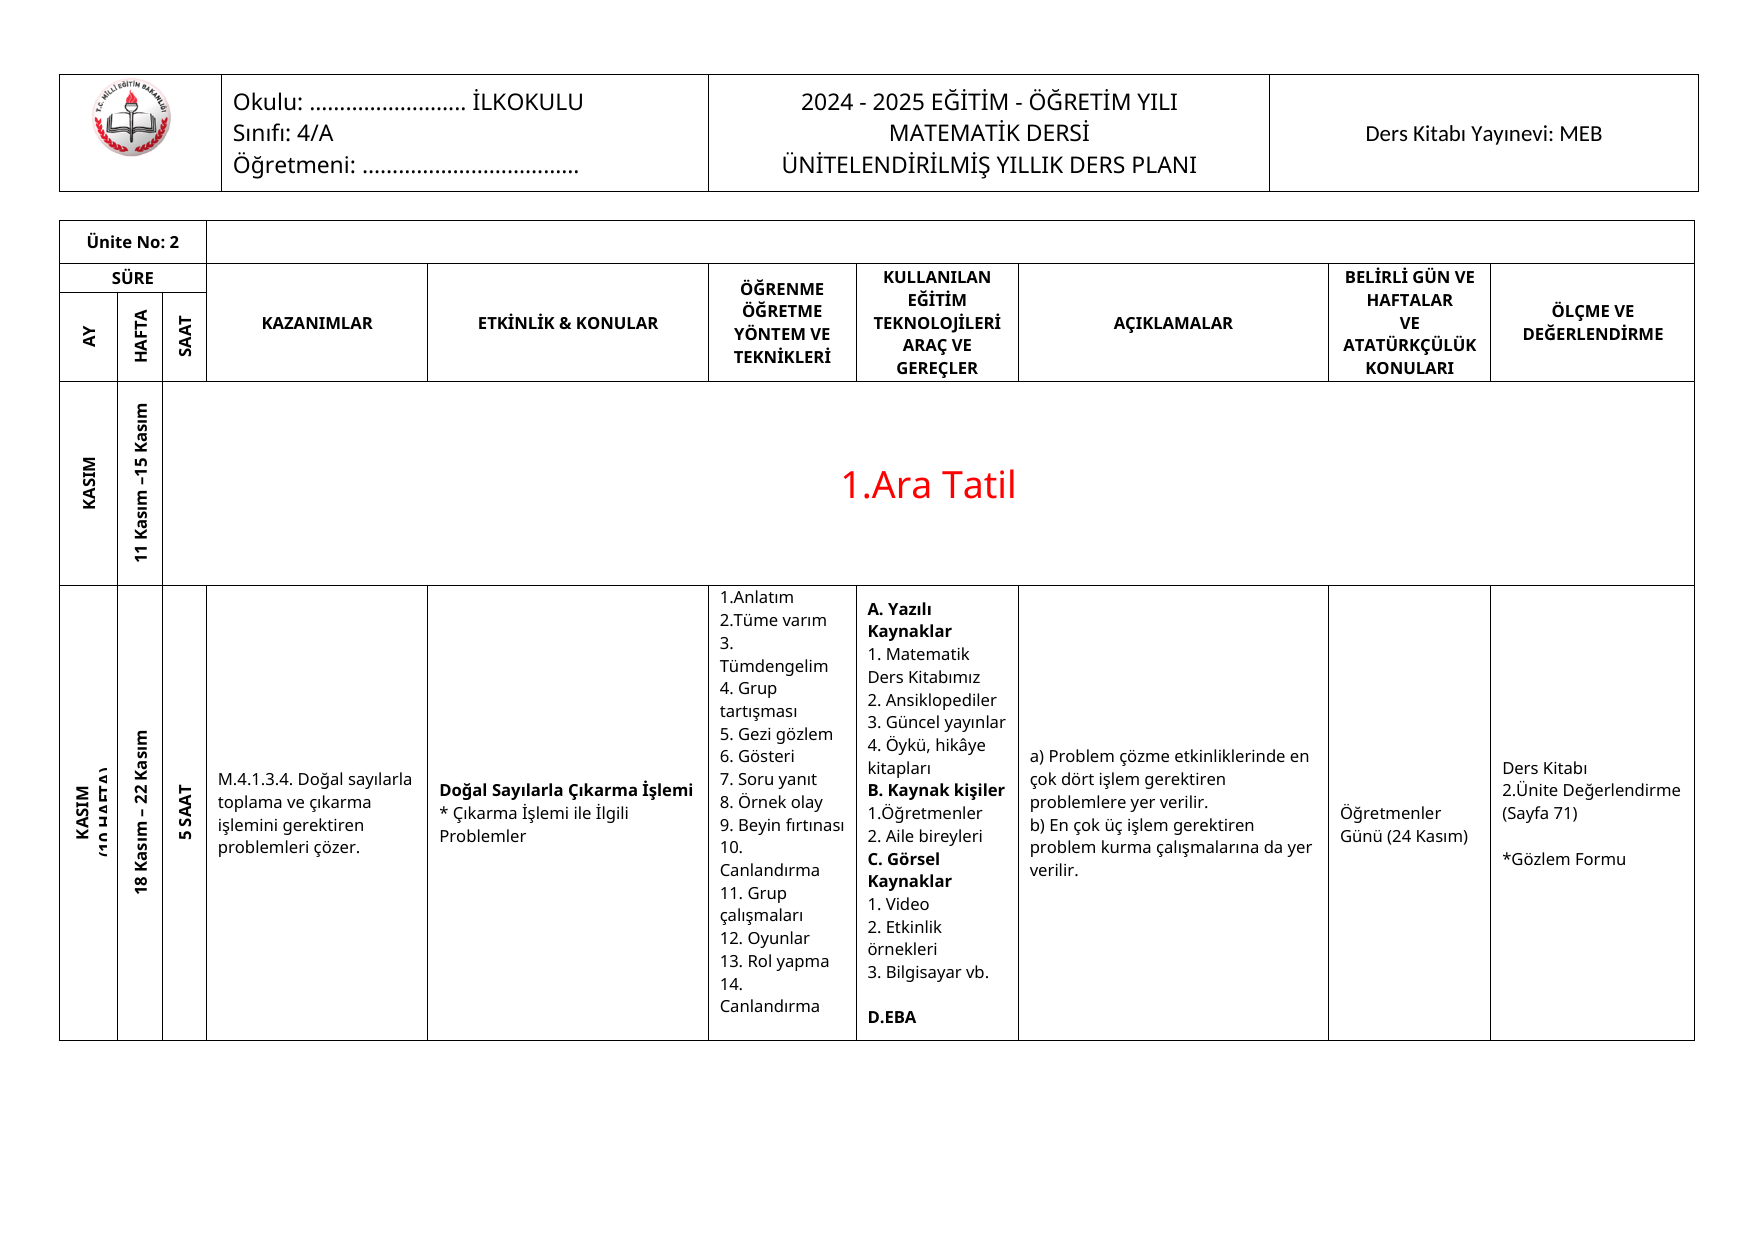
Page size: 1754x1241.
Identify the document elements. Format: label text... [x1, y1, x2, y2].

table_cell 1.Anlatım 2.Tüme varım 3. Tümdengelim 4. Grup tartışması 5. Gezi gözlem 6. Gösteri 7. Soru yanıt 8. Örnek olay 9. Beyin fırtınası 10. Canlandırma 11. Grup çalışmaları 12. Oyunlar 13. Rol yapma 14. Canlandırma [709, 586, 856, 1040]
table_cell 11 Kasım –15 Kasım [118, 382, 162, 585]
table_cell Ders Kitabı 2.Ünite Değerlendirme (Sayfa 71) *Gözlem Formu [1491, 586, 1694, 1040]
table_cell A. Yazılı Kaynaklar 1. Matematik Ders Kitabımız 2. Ansiklopediler 3. Güncel yayınlar 4. Öykü, hikâye kitapları B. Kaynak kişiler 1.Öğretmenler 2. Aile bireyleri C. Görsel Kaynaklar 1. Video 2. Etkinlik örnekleri 3. Bilgisayar vb. D.EBA [857, 586, 1018, 1040]
table_cell SÜRE [60, 264, 206, 292]
table_cell a) Problem çözme etkinliklerinde en çok dört işlem gerektiren problemlere yer verilir. b) En çok üç işlem gerektiren problem kurma çalışmalarına da yer verilir. [1019, 586, 1328, 1040]
table_cell ÖLÇME VE DEĞERLENDİRME [1491, 264, 1694, 381]
table_cell Öğretmenler Günü (24 Kasım) [1329, 586, 1490, 1040]
picture [86, 75, 176, 163]
table_cell AY [60, 293, 117, 381]
table_cell AÇIKLAMALAR [1019, 264, 1328, 381]
table_cell 1.Ara Tatil [163, 382, 1694, 585]
table_header [207, 221, 1694, 263]
table_cell ETKİNLİK & KONULAR [428, 264, 708, 381]
table_cell HAFTA [118, 293, 162, 381]
table_cell KAZANIMLAR [207, 264, 427, 381]
table_cell Doğal Sayılarla Çıkarma İşlemi * Çıkarma İşlemi ile İlgili Problemler [428, 586, 708, 1040]
table_cell SAAT [163, 293, 206, 381]
table_cell 18 Kasım – 22 Kasım [118, 586, 162, 1040]
table_cell M.4.1.3.4. Doğal sayılarla toplama ve çıkarma işlemini gerektiren problemleri çözer. [207, 586, 427, 1040]
table_cell 5 SAAT [163, 586, 206, 1040]
table_header Ünite No: 2 [60, 221, 206, 263]
table_cell KASIM [60, 382, 117, 585]
table_cell KULLANILAN EĞİTİM TEKNOLOJİLERİ ARAÇ VE GEREÇLER [857, 264, 1018, 381]
table_cell ÖĞRENME ÖĞRETME YÖNTEM VE TEKNİKLERİ [709, 264, 856, 381]
table_cell KASIM (10.HAFTA) [60, 586, 117, 1040]
table_cell BELİRLİ GÜN VE HAFTALAR VE ATATÜRKÇÜLÜK KONULARI [1329, 264, 1490, 381]
